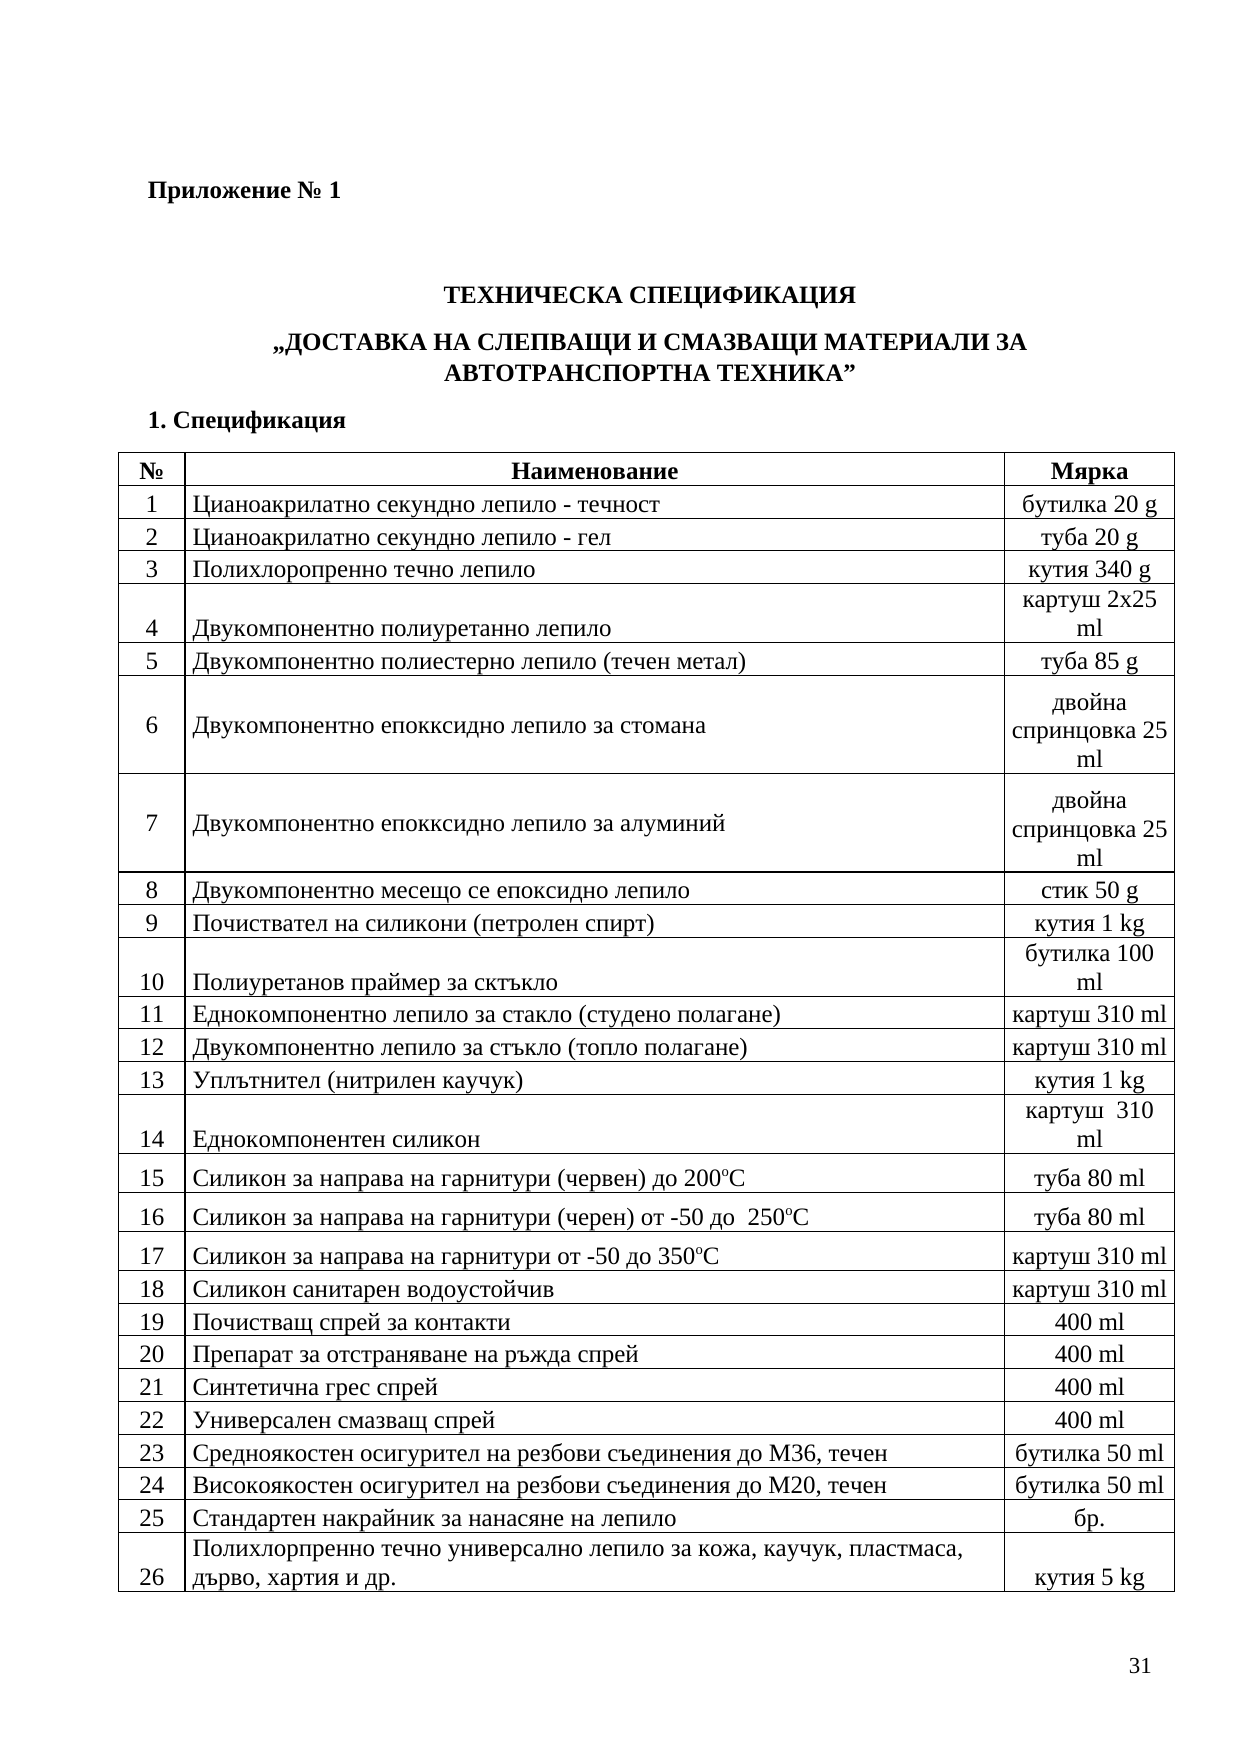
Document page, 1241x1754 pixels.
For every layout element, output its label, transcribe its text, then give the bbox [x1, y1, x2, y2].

text „ДОСТАВКА НА СЛЕПВАЩИ И СМАЗВАЩИ МАТЕРИАЛИ ЗА АВТОТРАНСПОРТНА ТЕХНИКА” [148, 327, 1152, 386]
table_cell 1 [119, 486, 184, 517]
table_header Мярка [1005, 453, 1174, 485]
table_cell Силикон за направа на гарнитури (червен) до 200оС [186, 1154, 1004, 1192]
table_cell 24 [119, 1468, 184, 1499]
table_cell туба 20 g [1005, 519, 1174, 550]
table_cell Препарат за отстраняване на ръжда спрей [186, 1336, 1004, 1368]
table_cell 14 [119, 1095, 184, 1152]
table_cell 23 [119, 1435, 184, 1467]
table_cell Силикон санитарен водоустойчив [186, 1271, 1004, 1302]
table_cell стик 50 g [1005, 873, 1174, 904]
table_cell 2 [119, 519, 184, 550]
table_cell 11 [119, 997, 184, 1028]
table_cell 4 [119, 584, 184, 642]
table_cell Полиуретанов праймер за сктъкло [186, 938, 1004, 996]
table_cell 3 [119, 551, 184, 583]
table_cell Двукомпонентно епокксидно лепило за стомана [186, 676, 1004, 773]
table_cell Силикон за направа на гарнитури от -50 до 350оС [186, 1232, 1004, 1270]
table_cell Цианоакрилатно секундно лепило - течност [186, 486, 1004, 517]
table_cell 20 [119, 1336, 184, 1368]
table_cell Уплътнител (нитрилен каучук) [186, 1062, 1004, 1094]
table_cell 12 [119, 1029, 184, 1061]
table_header Наименование [186, 453, 1004, 485]
table_cell Двукомпонентно лепило за стъкло (топло полагане) [186, 1029, 1004, 1061]
table_cell туба 85 g [1005, 643, 1174, 674]
text ТЕХНИЧЕСКА СПЕЦИФИКАЦИЯ [148, 280, 1152, 309]
table_cell бутилка 20 g [1005, 486, 1174, 517]
table_header № [119, 453, 184, 485]
table_cell Цианоакрилатно секундно лепило - гел [186, 519, 1004, 550]
table_cell Еднокомпонентно лепило за стакло (студено полагане) [186, 997, 1004, 1028]
table_cell картуш 310 ml [1005, 1029, 1174, 1061]
table_cell 13 [119, 1062, 184, 1094]
table_cell картуш 310 ml [1005, 997, 1174, 1028]
table_cell Двукомпонентно епокксидно лепило за алуминий [186, 774, 1004, 871]
table_cell Средноякостен осигурител на резбови съединения до М36, течен [186, 1435, 1004, 1467]
table_cell двойна спринцовка 25 ml [1005, 774, 1174, 871]
table_cell Полихлоропренно течно лепило [186, 551, 1004, 583]
table_cell 9 [119, 905, 184, 937]
table_cell кутия 5 kg [1005, 1533, 1174, 1591]
table_cell бутилка 50 ml [1005, 1435, 1174, 1467]
table_cell кутия 1 kg [1005, 1062, 1174, 1094]
table_cell Двукомпонентно месещо се епоксидно лепило [186, 873, 1004, 904]
table_cell картуш 310 ml [1005, 1232, 1174, 1270]
table_cell 400 ml [1005, 1304, 1174, 1335]
table_cell 400 ml [1005, 1336, 1174, 1368]
table_cell бутилка 100 ml [1005, 938, 1174, 996]
table_cell 6 [119, 676, 184, 773]
table_cell Почистващ спрей за контакти [186, 1304, 1004, 1335]
table_cell кутия 340 g [1005, 551, 1174, 583]
text 1. Спецификация [148, 405, 1152, 433]
table_cell картуш 310 ml [1005, 1271, 1174, 1302]
table_cell Двукомпонентно полиуретанно лепило [186, 584, 1004, 642]
table_cell кутия 1 kg [1005, 905, 1174, 937]
table_cell 8 [119, 873, 184, 904]
table_cell 18 [119, 1271, 184, 1302]
table_cell бр. [1005, 1500, 1174, 1532]
table_cell Полихлорпренно течно универсално лепило за кожа, каучук, пластмаса, дърво, хартия и др. [186, 1533, 1004, 1591]
table_cell 19 [119, 1304, 184, 1335]
text Приложение № 1 [148, 176, 1152, 204]
table_cell Стандартен накрайник за нанасяне на лепило [186, 1500, 1004, 1532]
table_cell 25 [119, 1500, 184, 1532]
table_cell 10 [119, 938, 184, 996]
table_cell Универсален смазващ спрей [186, 1402, 1004, 1434]
table_cell 15 [119, 1154, 184, 1192]
table_cell Двукомпонентно полиестерно лепило (течен метал) [186, 643, 1004, 674]
table_cell 5 [119, 643, 184, 674]
table_cell 16 [119, 1193, 184, 1231]
table_cell 17 [119, 1232, 184, 1270]
table_cell 400 ml [1005, 1402, 1174, 1434]
table_cell 7 [119, 774, 184, 871]
table_cell туба 80 ml [1005, 1193, 1174, 1231]
table_cell двойна спринцовка 25 ml [1005, 676, 1174, 773]
table_cell картуш 310 ml [1005, 1095, 1174, 1152]
table_cell Високоякостен осигурител на резбови съединения до М20, течен [186, 1468, 1004, 1499]
table_cell Синтетична грес спрей [186, 1369, 1004, 1401]
table_cell картуш 2х25 ml [1005, 584, 1174, 642]
table_cell Почиствател на силикони (петролен спирт) [186, 905, 1004, 937]
table_cell 26 [119, 1533, 184, 1591]
table_cell Еднокомпонентен силикон [186, 1095, 1004, 1152]
table_cell 21 [119, 1369, 184, 1401]
table_cell бутилка 50 ml [1005, 1468, 1174, 1499]
table_cell Силикон за направа на гарнитури (черен) от -50 до 250оС [186, 1193, 1004, 1231]
table_cell 400 ml [1005, 1369, 1174, 1401]
table_cell 22 [119, 1402, 184, 1434]
table_cell туба 80 ml [1005, 1154, 1174, 1192]
